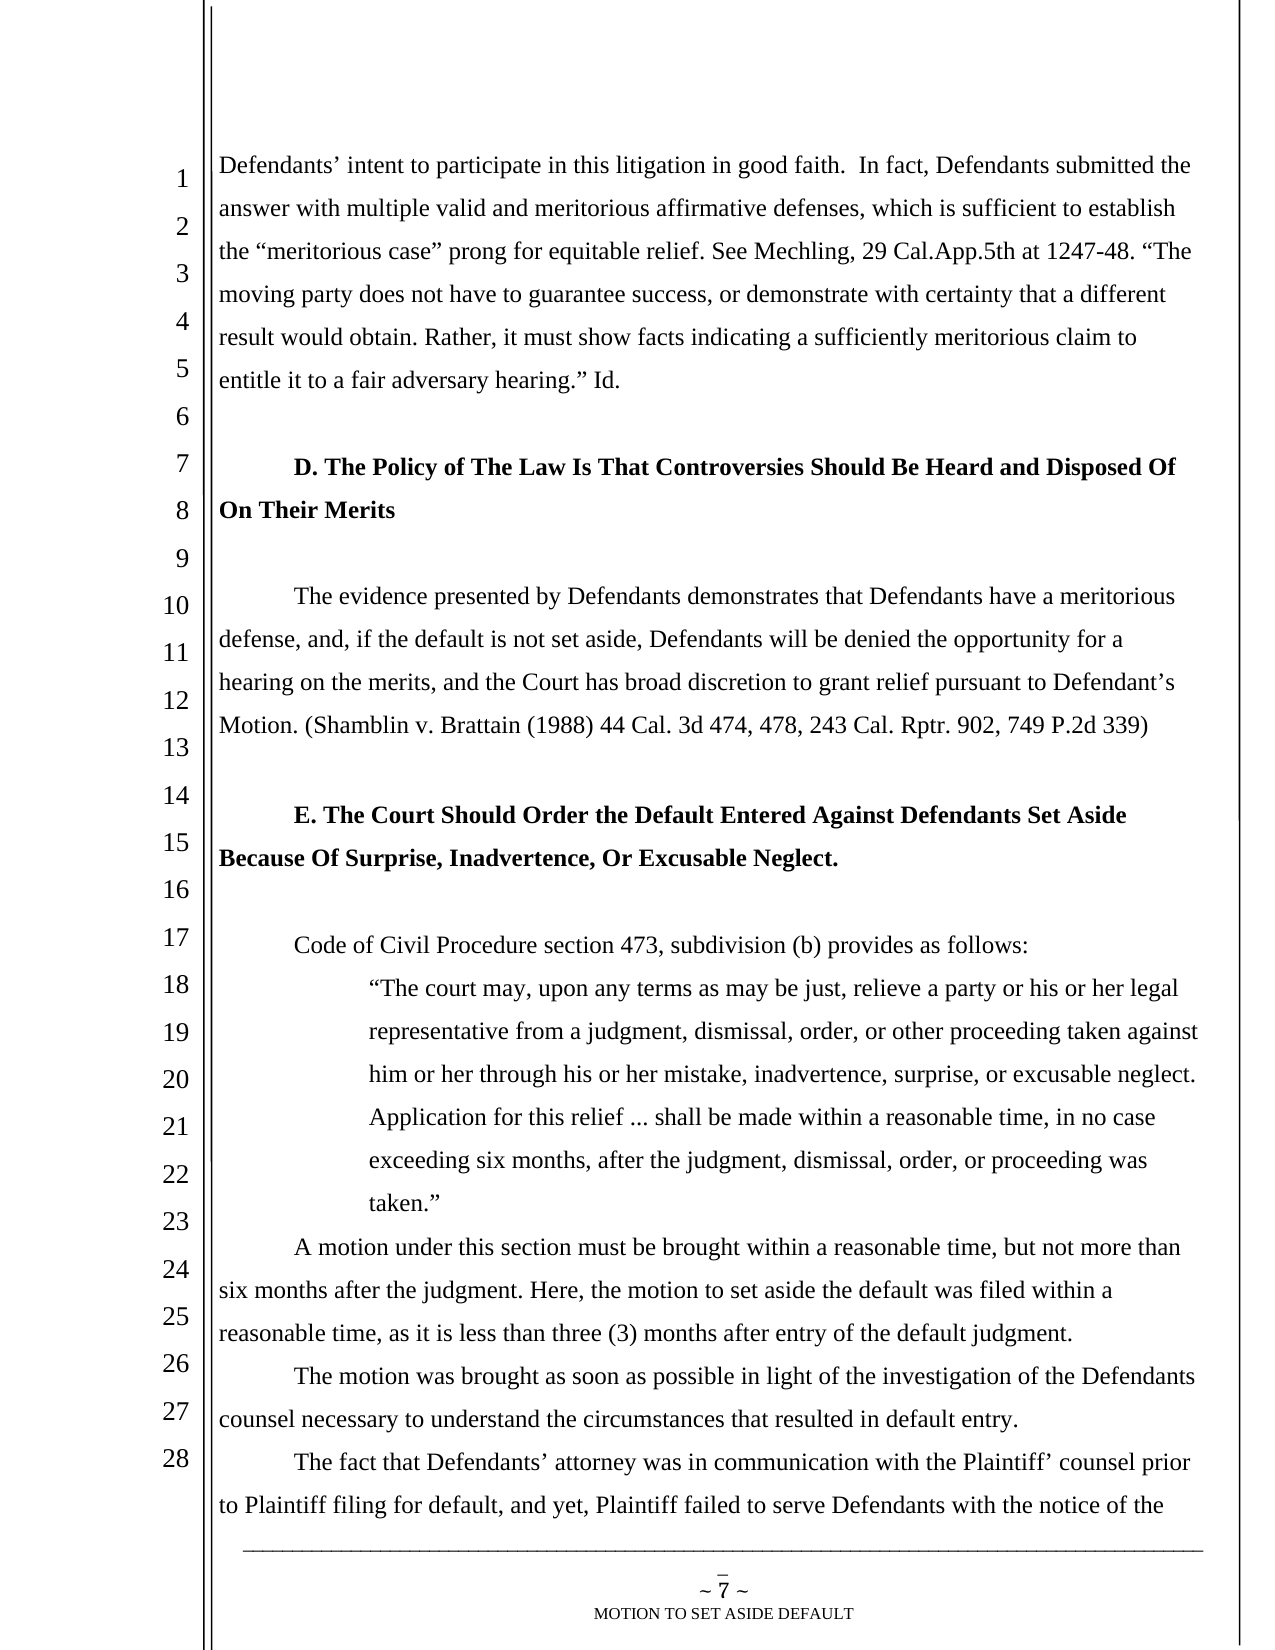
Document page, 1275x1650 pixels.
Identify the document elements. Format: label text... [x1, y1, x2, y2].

text hearing on the merits, and the Court has broad discretion to grant relief pursuant to Defendant’s [219, 667, 1203, 696]
text Code of Civil Procedure section 473, subdivision (b) provides as follows: [219, 930, 1203, 958]
text reasonable time, as it is less than three (3) months after entry of the default judgment. [219, 1318, 1203, 1347]
text “The court may, upon any terms as may be just, relieve a party or his or her legal [369, 973, 1203, 1002]
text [219, 150, 1203, 394]
text A motion under this section must be brought within a reasonable time, but not more than six months after the judgment. Here, the motion to set aside the default was filed within a [219, 1232, 1203, 1303]
text defense, and, if the default is not set aside, Defendants will be denied the opportunity for a [219, 624, 1203, 653]
text representative from a judgment, dismissal, order, or other proceeding taken against him or her through his or her mistake, inadvertence, surprise, or excusable neglect. Application for this relief ... shall be made within a reasonable time, in no case exceeding six months, after the judgment, dismissal, order, or proceeding was taken.” [369, 1016, 1203, 1217]
text The evidence presented by Defendants demonstrates that Defendants have a meritorious [219, 581, 1203, 610]
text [219, 1447, 1203, 1519]
text Motion. (Shamblin v. Brattain (1988) 44 Cal. 3d 474, 478, 243 Cal. Rptr. 902, 749 P.2d 339) [219, 711, 1203, 739]
text The motion was brought as soon as possible in light of the investigation of the Defendants counsel necessary to understand the circumstances that resulted in default entry. [219, 1361, 1203, 1433]
text D. The Policy of The Law Is That Controversies Should Be Heard and Disposed Of On Their Merits [219, 452, 1203, 524]
text E. The Court Should Order the Default Entered Against Defendants Set Aside Because Of Surprise, Inadvertence, Or Excusable Neglect. [219, 800, 1203, 872]
